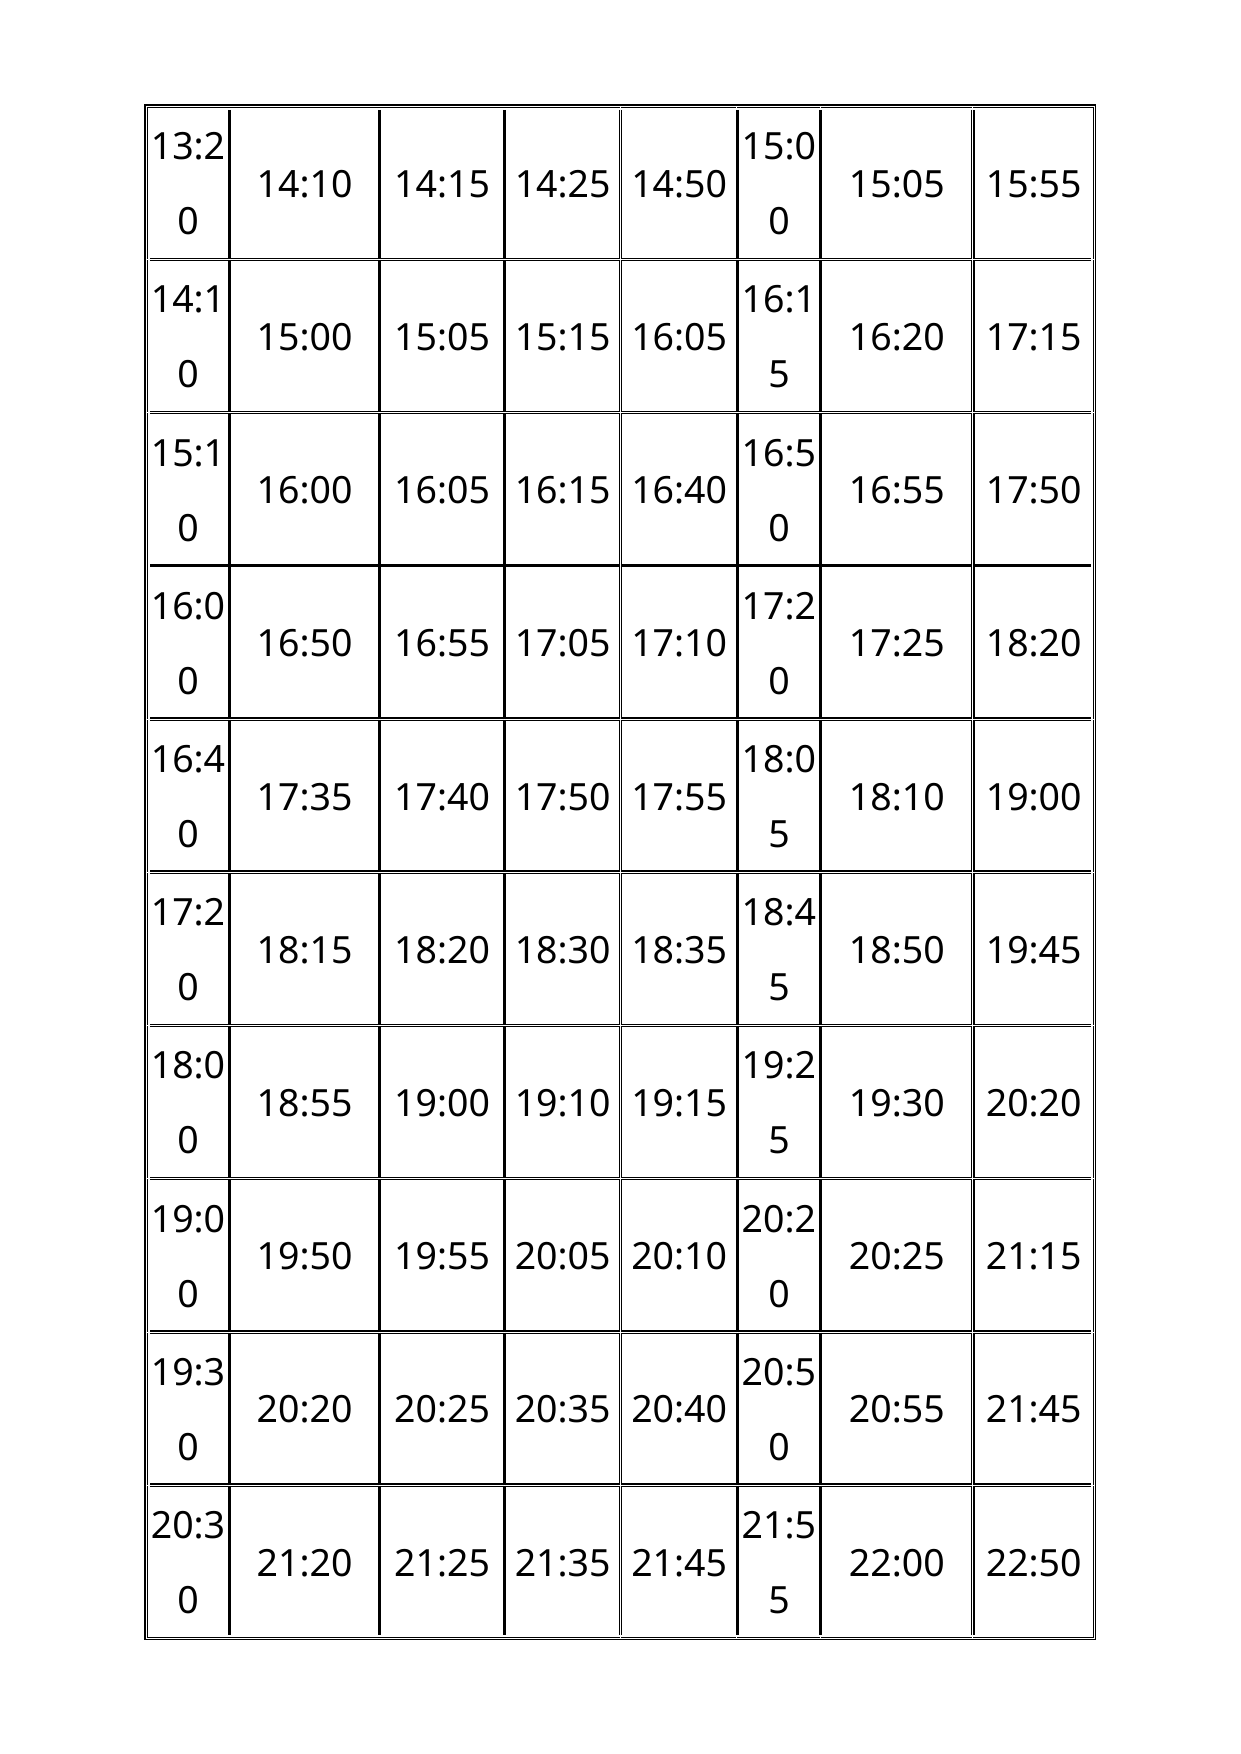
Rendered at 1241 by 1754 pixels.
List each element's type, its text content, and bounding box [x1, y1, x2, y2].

table_cell 17:05 [506, 567, 619, 717]
table_cell 14:15 [379, 108, 504, 257]
table_cell 16:05 [622, 261, 736, 411]
table_cell 20:55 [822, 1334, 971, 1483]
table_cell 16:05 [381, 414, 503, 564]
table_cell 17:50 [506, 721, 619, 870]
table_cell 18:00 [146, 1024, 229, 1177]
table_cell 17:25 [822, 567, 971, 717]
table_cell 15:15 [506, 261, 619, 411]
table_cell 14:25 [504, 108, 621, 257]
table_cell 18:05 [739, 721, 819, 870]
table_cell 20:50 [739, 1334, 819, 1483]
table_cell 22:50 [973, 1483, 1093, 1637]
table_cell 17:20 [739, 567, 819, 717]
table_cell 20:05 [506, 1180, 619, 1330]
table_cell 21:20 [229, 1487, 379, 1637]
table_cell 16:50 [231, 567, 378, 717]
table_cell 17:15 [975, 258, 1093, 411]
table_cell 15:55 [973, 108, 1093, 257]
table_cell 16:00 [148, 564, 228, 717]
table_cell 20:20 [739, 1180, 819, 1330]
table_cell 14:50 [621, 106, 737, 257]
table_cell 18:20 [975, 564, 1093, 717]
table_cell 19:45 [975, 870, 1093, 1024]
table_cell 13:20 [148, 108, 229, 257]
table_cell 22:00 [820, 1483, 973, 1637]
table_cell 19:55 [381, 1180, 503, 1330]
table_cell 19:00 [146, 1177, 229, 1330]
table_cell 20:20 [231, 1334, 378, 1483]
table_cell 19:15 [622, 1027, 736, 1177]
table_cell 19:50 [231, 1180, 378, 1330]
table_cell 16:20 [822, 261, 971, 411]
table_cell 19:10 [506, 1027, 619, 1177]
table_cell 21:25 [379, 1487, 504, 1637]
table_cell 18:10 [822, 721, 971, 870]
table_cell 16:00 [231, 414, 378, 564]
table_cell 18:45 [739, 874, 819, 1024]
table_cell 17:50 [973, 411, 1094, 564]
table_cell 18:20 [381, 874, 503, 1024]
table_cell 17:10 [622, 567, 736, 717]
table_cell 20:35 [506, 1334, 619, 1483]
table_cell 21:45 [975, 1330, 1093, 1483]
table_cell 16:15 [739, 261, 819, 411]
table_cell 15:05 [381, 261, 503, 411]
table_cell 16:15 [506, 414, 619, 564]
table_cell 15:10 [146, 411, 229, 564]
table_cell 19:00 [975, 717, 1093, 870]
table_cell 21:55 [737, 1487, 820, 1637]
table_cell 18:35 [622, 874, 736, 1024]
table_cell 21:35 [504, 1487, 621, 1637]
table_cell 20:25 [381, 1334, 503, 1483]
table_cell 21:45 [621, 1487, 737, 1637]
table_cell 15:00 [231, 261, 378, 411]
table_cell 19:30 [148, 1330, 228, 1483]
table_cell 18:55 [231, 1027, 378, 1177]
table_cell 16:55 [822, 414, 971, 564]
table_cell 19:00 [381, 1027, 503, 1177]
table_cell 21:15 [973, 1177, 1094, 1330]
table_cell 15:00 [737, 108, 820, 257]
table_cell 20:30 [148, 1483, 229, 1637]
table_cell 16:50 [739, 414, 819, 564]
table_cell 17:40 [381, 721, 503, 870]
table_cell 20:40 [622, 1334, 736, 1483]
table_cell 17:35 [231, 721, 378, 870]
table_cell 17:20 [148, 870, 228, 1024]
table_cell 20:10 [622, 1180, 736, 1330]
table_cell 19:25 [739, 1027, 819, 1177]
table_cell 18:30 [506, 874, 619, 1024]
table_cell 16:40 [148, 717, 228, 870]
table_cell 20:20 [973, 1024, 1094, 1177]
table_cell 18:15 [231, 874, 378, 1024]
table_cell 17:55 [622, 721, 736, 870]
table_cell 18:50 [822, 874, 971, 1024]
table_cell 16:55 [381, 567, 503, 717]
table_cell 20:25 [822, 1180, 971, 1330]
table_cell 19:30 [822, 1027, 971, 1177]
table_cell 14:10 [229, 108, 379, 257]
table_cell 14:10 [148, 258, 228, 411]
table_cell 15:05 [820, 106, 973, 257]
table_cell 16:40 [622, 414, 736, 564]
